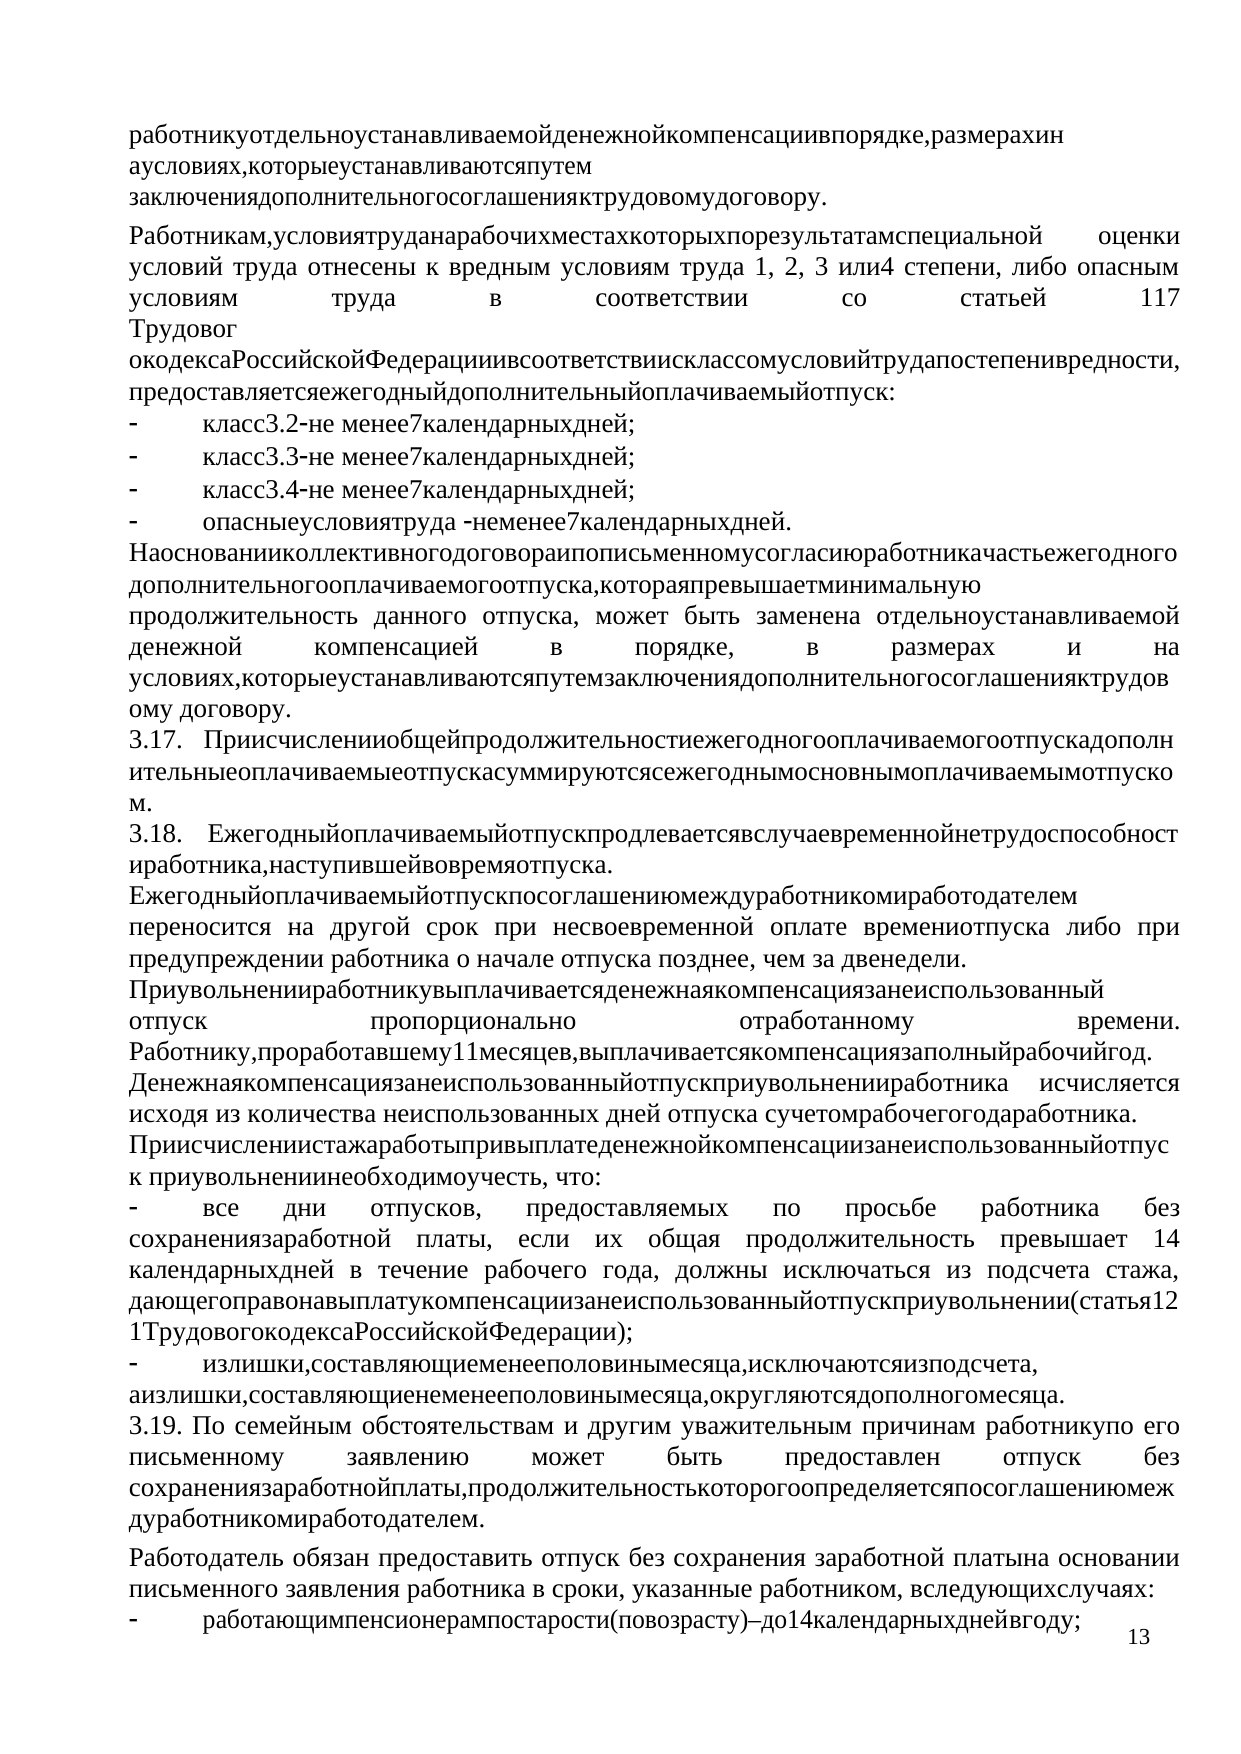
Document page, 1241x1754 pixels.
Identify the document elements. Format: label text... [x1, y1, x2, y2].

text Приисчислениистажаработыпривыплатеденежнойкомпенсациизанеиспользованныйотпуск приувольнениинеобходимоучесть, что: [129, 1128, 1181, 1191]
list работающимпенсионерампостарости(повозрасту)–до14календарныхднейвгоду; [129, 1603, 1181, 1634]
list класс3.2не менее7календарныхдней; [129, 406, 1181, 439]
text Ежегодныйоплачиваемыйотпускпосоглашениюмеждуработникомиработодателем переносится на другой срок при несвоевременной оплате времениотпуска либо при предупреждении работника о начале отпуска позднее, чем за двенедели. [129, 879, 1181, 973]
text Приувольненииработникувыплачиваетсяденежнаякомпенсациязанеиспользованный отпуск пропорционально отработанному времени. Работнику,проработавшему11месяцев,выплачиваетсякомпенсациязаполныйрабочийгод. [129, 973, 1181, 1066]
list излишки,составляющиеменееполовинымесяца,исключаютсяизподсчета,аизлишки,составляющиенеменееполовинымесяца,округляютсядополногомесяца. [129, 1347, 1181, 1409]
list опасныеусловиятруда неменее7календарныхдней. [129, 505, 1181, 537]
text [129, 118, 1181, 212]
list все дни отпусков, предоставляемых по просьбе работника без сохранениязаработной платы, если их общая продолжительность превышает 14 календарныхдней в течение рабочего года, должны исключаться из подсчета стажа, дающегоправонавыплатукомпенсациизанеиспользованныйотпускприувольнении(статья121ТрудовогокодексаРоссийскойФедерации); [129, 1191, 1181, 1347]
list класс3.4не менее7календарныхдней; [129, 472, 1181, 505]
list Приисчисленииобщейпродолжительностиежегодногооплачиваемогоотпускадополнительныеоплачиваемыеотпускасуммируютсясежегоднымосновнымоплачиваемымотпуском. [129, 724, 1181, 817]
text Работодатель обязан предоставить отпуск без сохранения заработной платына основании письменного заявления работника в сроки, указанные работником, вследующихслучаях: [129, 1541, 1181, 1603]
text Наоснованииколлективногодоговораипописьменномусогласиюработникачастьежегодногодополнительногооплачиваемогоотпуска,котораяпревышаетминимальную продолжительность данного отпуска, может быть заменена отдельноустанавливаемой денежной компенсацией в порядке, в размерах и на условиях,которыеустанавливаютсяпутемзаключениядополнительногосоглашенияктрудовому договору. [129, 537, 1181, 723]
list класс3.3не менее7календарныхдней; [129, 439, 1181, 472]
text Денежнаякомпенсациязанеиспользованныйотпускприувольненииработника исчисляется исходя из количества неиспользованных дней отпуска сучетомрабочегогодаработника. [129, 1066, 1181, 1128]
list Ежегодныйоплачиваемыйотпускпродлеваетсявслучаевременнойнетрудоспособностиработника,наступившейвовремяотпуска. [129, 817, 1181, 879]
list По семейным обстоятельствам и другим уважительным причинам работникупо его письменному заявлению может быть предоставлен отпуск без сохранениязаработнойплаты,продолжительностькоторогоопределяетсяпосоглашениюмеждуработникомиработодателем. [129, 1409, 1181, 1534]
text Работникам,условиятруданарабочихместахкоторыхпорезультатамспециальной оценки условий труда отнесены к вредным условиям труда 1, 2, 3 или4 степени, либо опасным условиям труда в соответствии со статьей 117 ТрудовогокодексаРоссийскойФедерацииивсоответствиисклассомусловийтрудапостепенивредности,предоставляетсяежегодныйдополнительныйоплачиваемыйотпуск: [129, 219, 1181, 406]
